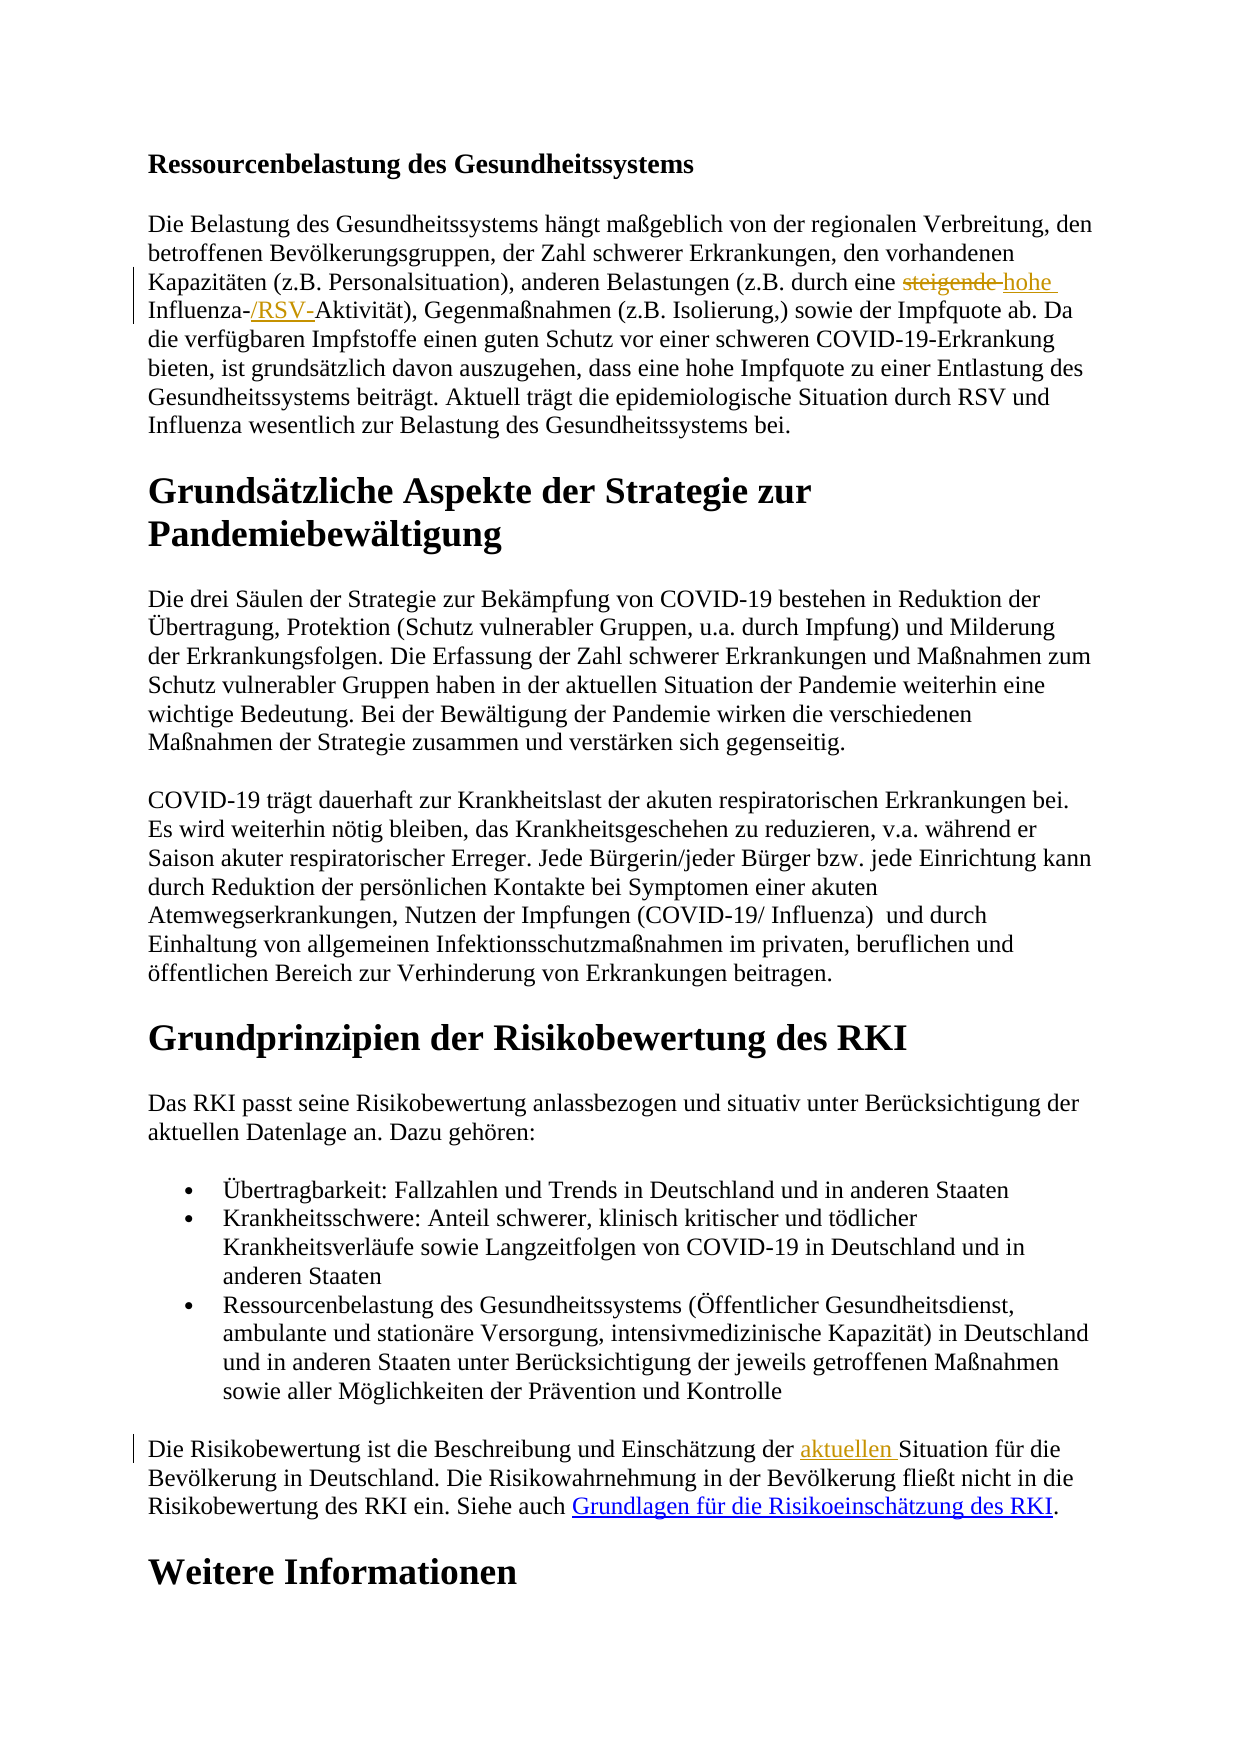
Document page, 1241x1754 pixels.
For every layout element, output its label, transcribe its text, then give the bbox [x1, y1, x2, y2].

text Weitere Informationen [148, 1549, 1093, 1592]
list Ressourcenbelastung des Gesundheitssystems (Öffentlicher Gesundheitsdienst, ambulante und stationäre Versorgung, intensivmedizinische Kapazität) in Deutschland und in anderen Staaten unter Berücksichtigung der jeweils getroffenen Maßnahmen sowie aller Möglichkeiten der Prävention und Kontrolle [185, 1290, 1093, 1405]
text Die Belastung des Gesundheitssystems hängt maßgeblich von der regionalen Verbreitung, den betroffenen Bevölkerungsgruppen, der Zahl schwerer Erkrankungen, den vorhandenen Kapazitäten (z.B. Personalsituation), anderen Belastungen (z.B. durch eine Influenza-Aktivität), Gegenmaßnahmen (z.B. Isolierung,) sowie der Impfquote ab. Da die verfügbaren Impfstoffe einen guten Schutz vor einer schweren COVID-19-Erkrankung bieten, ist grundsätzlich davon auszugehen, dass eine hohe Impfquote zu einer Entlastung des Gesundheitssystems beiträgt. Aktuell trägt die epidemiologische Situation durch RSV und Influenza wesentlich zur Belastung des Gesundheitssystems bei. [148, 209, 1093, 439]
text COVID-19 trägt dauerhaft zur Krankheitslast der akuten respiratorischen Erkrankungen bei. Es wird weiterhin nötig bleiben, das Krankheitsgeschehen zu reduzieren, v.a. während er Saison akuter respiratorischer Erreger. Jede Bürgerin/jeder Bürger bzw. jede Einrichtung kann durch Reduktion der persönlichen Kontakte bei Symptomen einer akuten Atemwegserkrankungen, Nutzen der Impfungen (COVID-19/ Influenza) und durch Einhaltung von allgemeinen Infektionsschutzmaßnahmen im privaten, beruflichen und öffentlichen Bereich zur Verhinderung von Erkrankungen beitragen. [148, 785, 1093, 987]
text Grundprinzipien der Risikobewertung des RKI [148, 1016, 1093, 1059]
list Übertragbarkeit: Fallzahlen und Trends in Deutschland und in anderen Staaten [185, 1175, 1093, 1203]
text Das RKI passt seine Risikobewertung anlassbezogen und situativ unter Berücksichtigung der aktuellen Datenlage an. Dazu gehören: [148, 1088, 1093, 1146]
text Die Risikobewertung ist die Beschreibung und Einschätzung der Situation für die Bevölkerung in Deutschland. Die Risikowahrnehmung in der Bevölkerung fließt nicht in die Risikobewertung des RKI ein. Siehe auch Grundlagen für die Risikoeinschätzung des RKI. [148, 1434, 1093, 1520]
text Ressourcenbelastung des Gesundheitssystems [148, 148, 1093, 180]
list Krankheitsschwere: Anteil schwerer, klinisch kritischer und tödlicher Krankheitsverläufe sowie Langzeitfolgen von COVID-19 in Deutschland und in anderen Staaten [185, 1203, 1093, 1290]
text Grundsätzliche Aspekte der Strategie zur Pandemiebewältigung [148, 468, 1093, 554]
text Die drei Säulen der Strategie zur Bekämpfung von COVID-19 bestehen in Reduktion der Übertragung, Protektion (Schutz vulnerabler Gruppen, u.a. durch Impfung) und Milderung der Erkrankungsfolgen. Die Erfassung der Zahl schwerer Erkrankungen und Maßnahmen zum Schutz vulnerabler Gruppen haben in der aktuellen Situation der Pandemie weiterhin eine wichtige Bedeutung. Bei der Bewältigung der Pandemie wirken die verschiedenen Maßnahmen der Strategie zusammen und verstärken sich gegenseitig. [148, 584, 1093, 756]
